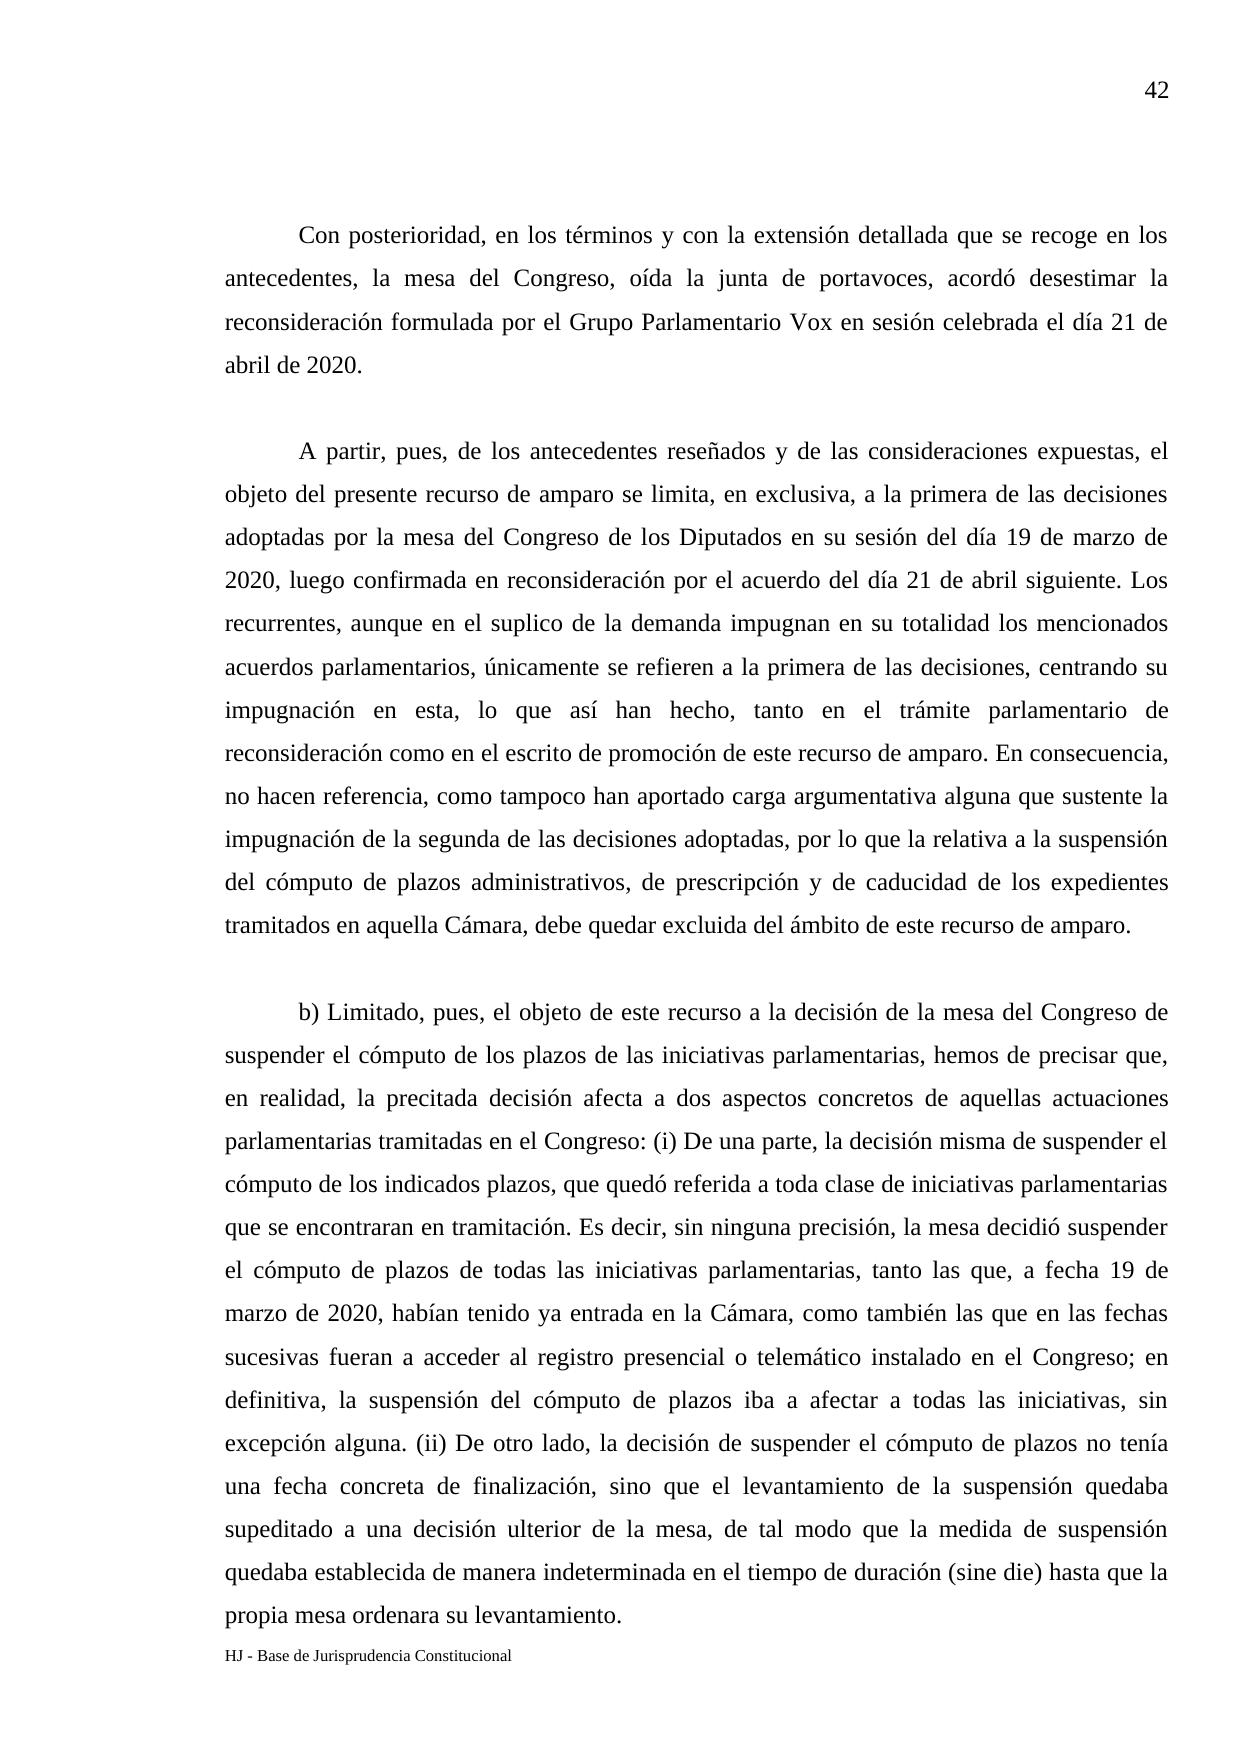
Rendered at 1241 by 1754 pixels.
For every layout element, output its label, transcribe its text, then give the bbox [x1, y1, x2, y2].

text Con posterioridad, en los términos y con la extensión detallada que se recoge en los antecedentes, la mesa del Congreso, oída la junta de portavoces, acordó desestimar la reconsideración formulada por el Grupo Parlamentario Vox en sesión celebrada el día 21 de abril de 2020. [224, 220, 1169, 378]
text A partir, pues, de los antecedentes reseñados y de las consideraciones expuestas, el objeto del presente recurso de amparo se limita, en exclusiva, a la primera de las decisiones adoptadas por la mesa del Congreso de los Diputados en su sesión del día 19 de marzo de 2020, luego confirmada en reconsideración por el acuerdo del día 21 de abril siguiente. Los recurrentes, aunque en el suplico de la demanda impugnan en su totalidad los mencionados acuerdos parlamentarios, únicamente se refieren a la primera de las decisiones, centrando su impugnación en esta, lo que así han hecho, tanto en el trámite parlamentario de reconsideración como en el escrito de promoción de este recurso de amparo. En consecuencia, no hacen referencia, como tampoco han aportado carga argumentativa alguna que sustente la impugnación de la segunda de las decisiones adoptadas, por lo que la relativa a la suspensión del cómputo de plazos administrativos, de prescripción y de caducidad de los expedientes tramitados en aquella Cámara, debe quedar excluida del ámbito de este recurso de amparo. [224, 436, 1169, 939]
text b) Limitado, pues, el objeto de este recurso a la decisión de la mesa del Congreso de suspender el cómputo de los plazos de las iniciativas parlamentarias, hemos de precisar que, en realidad, la precitada decisión afecta a dos aspectos concretos de aquellas actuaciones parlamentarias tramitadas en el Congreso: (i) De una parte, la decisión misma de suspender el cómputo de los indicados plazos, que quedó referida a toda clase de iniciativas parlamentarias que se encontraran en tramitación. Es decir, sin ninguna precisión, la mesa decidió suspender el cómputo de plazos de todas las iniciativas parlamentarias, tanto las que, a fecha 19 de marzo de 2020, habían tenido ya entrada en la Cámara, como también las que en las fechas sucesivas fueran a acceder al registro presencial o telemático instalado en el Congreso; en definitiva, la suspensión del cómputo de plazos iba a afectar a todas las iniciativas, sin excepción alguna. (ii) De otro lado, la decisión de suspender el cómputo de plazos no tenía una fecha concreta de finalización, sino que el levantamiento de la suspensión quedaba supeditado a una decisión ulterior de la mesa, de tal modo que la medida de suspensión quedaba establecida de manera indeterminada en el tiempo de duración (sine die) hasta que la propia mesa ordenara su levantamiento. [224, 997, 1169, 1629]
